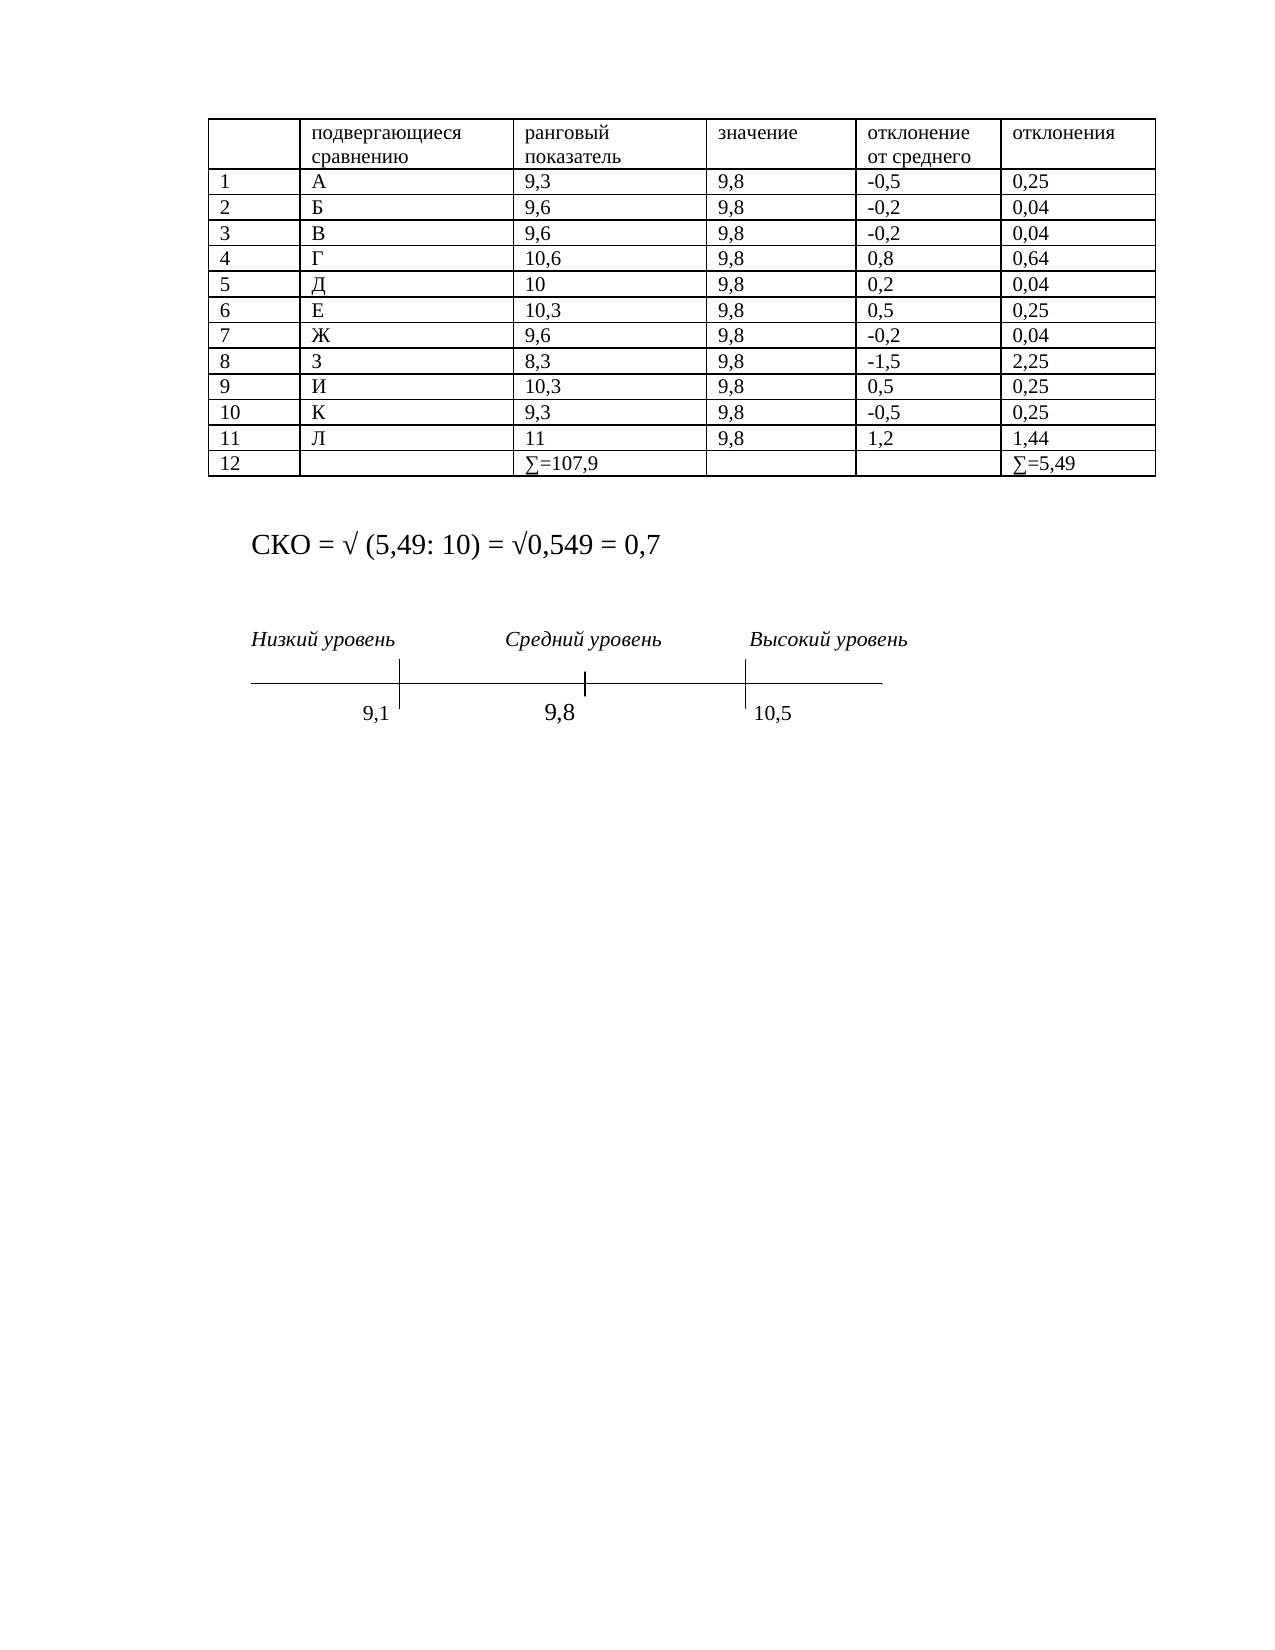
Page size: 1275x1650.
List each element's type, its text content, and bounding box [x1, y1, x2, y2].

table_header Среднее значение [707, 120, 855, 168]
table_cell Д [301, 272, 513, 296]
table_cell 0,5 [857, 298, 1000, 322]
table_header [301, 120, 513, 168]
table_cell 9,8 [707, 400, 855, 424]
table_cell Б [301, 195, 513, 219]
table_cell 11 [209, 426, 299, 450]
table_cell Ж [301, 323, 513, 347]
table_cell -0,5 [857, 170, 1000, 193]
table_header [1002, 120, 1155, 168]
table_header п/п [209, 120, 299, 168]
table_cell 9,8 [707, 272, 855, 296]
table_cell 9,3 [514, 170, 706, 193]
table_cell 9,8 [707, 221, 855, 245]
table_cell 9,8 [707, 246, 855, 270]
table_cell 1 [209, 170, 299, 193]
table_cell 9,8 [707, 323, 855, 347]
table_cell 9,6 [514, 221, 706, 245]
table_cell И [301, 375, 513, 398]
table_cell 5 [209, 272, 299, 296]
table_cell 3 [209, 221, 299, 245]
table_cell 2 [209, 195, 299, 219]
table_cell 4 [209, 246, 299, 270]
table_cell [857, 451, 1000, 475]
table_cell 9,8 [707, 298, 855, 322]
table_cell -0,2 [857, 195, 1000, 219]
table_cell Л [301, 426, 513, 450]
table_cell ∑=5,49 [1002, 451, 1155, 475]
table_cell 0,25 [1002, 298, 1155, 322]
table_cell 6 [209, 298, 299, 322]
table_cell 10,6 [514, 246, 706, 270]
table_cell 2,25 [1002, 349, 1155, 373]
table_cell [301, 451, 513, 475]
table_cell 8 [209, 349, 299, 373]
table_cell [707, 451, 855, 475]
table_cell -0,5 [857, 400, 1000, 424]
table_cell 7 [209, 323, 299, 347]
table_cell А [301, 170, 513, 193]
table_cell 12 [209, 451, 299, 475]
table_cell 0,5 [857, 375, 1000, 398]
table_cell 0,04 [1002, 272, 1155, 296]
table_cell 0,04 [1002, 221, 1155, 245]
table_cell 9,8 [707, 349, 855, 373]
table_cell 0,04 [1002, 323, 1155, 347]
table_cell 0,8 [857, 246, 1000, 270]
table_cell -0,2 [857, 323, 1000, 347]
table_cell К [301, 400, 513, 424]
table_cell 9,8 [707, 375, 855, 398]
table_cell 0,2 [857, 272, 1000, 296]
table_cell В [301, 221, 513, 245]
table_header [857, 120, 1000, 168]
table_cell 8,3 [514, 349, 706, 373]
table_cell 0,25 [1002, 375, 1155, 398]
table_cell -1,5 [857, 349, 1000, 373]
table_cell З [301, 349, 513, 373]
text СКО = √ (5,49: 10) = √0,549 = 0,7 [177, 527, 1186, 561]
table_cell 9 [209, 375, 299, 398]
table_cell 9,3 [514, 400, 706, 424]
table_cell 11 [514, 426, 706, 450]
table_cell 0,04 [1002, 195, 1155, 219]
table_cell -0,2 [857, 221, 1000, 245]
table_cell 9,8 [707, 195, 855, 219]
table_cell 0,25 [1002, 400, 1155, 424]
table_cell 9,8 [707, 426, 855, 450]
table_cell ∑=107,9 [514, 451, 706, 475]
table_cell Е [301, 298, 513, 322]
table_cell 10,3 [514, 298, 706, 322]
table_cell 1,2 [857, 426, 1000, 450]
table_cell 10,3 [514, 375, 706, 398]
table_cell 0,25 [1002, 170, 1155, 193]
table_cell 10 [209, 400, 299, 424]
table_cell 9,8 [707, 170, 855, 193]
table_cell 9,6 [514, 323, 706, 347]
table_cell Г [301, 246, 513, 270]
table_cell 9,6 [514, 195, 706, 219]
table_cell 10 [514, 272, 706, 296]
table_cell 1,44 [1002, 426, 1155, 450]
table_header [514, 120, 706, 168]
table_cell 0,64 [1002, 246, 1155, 270]
